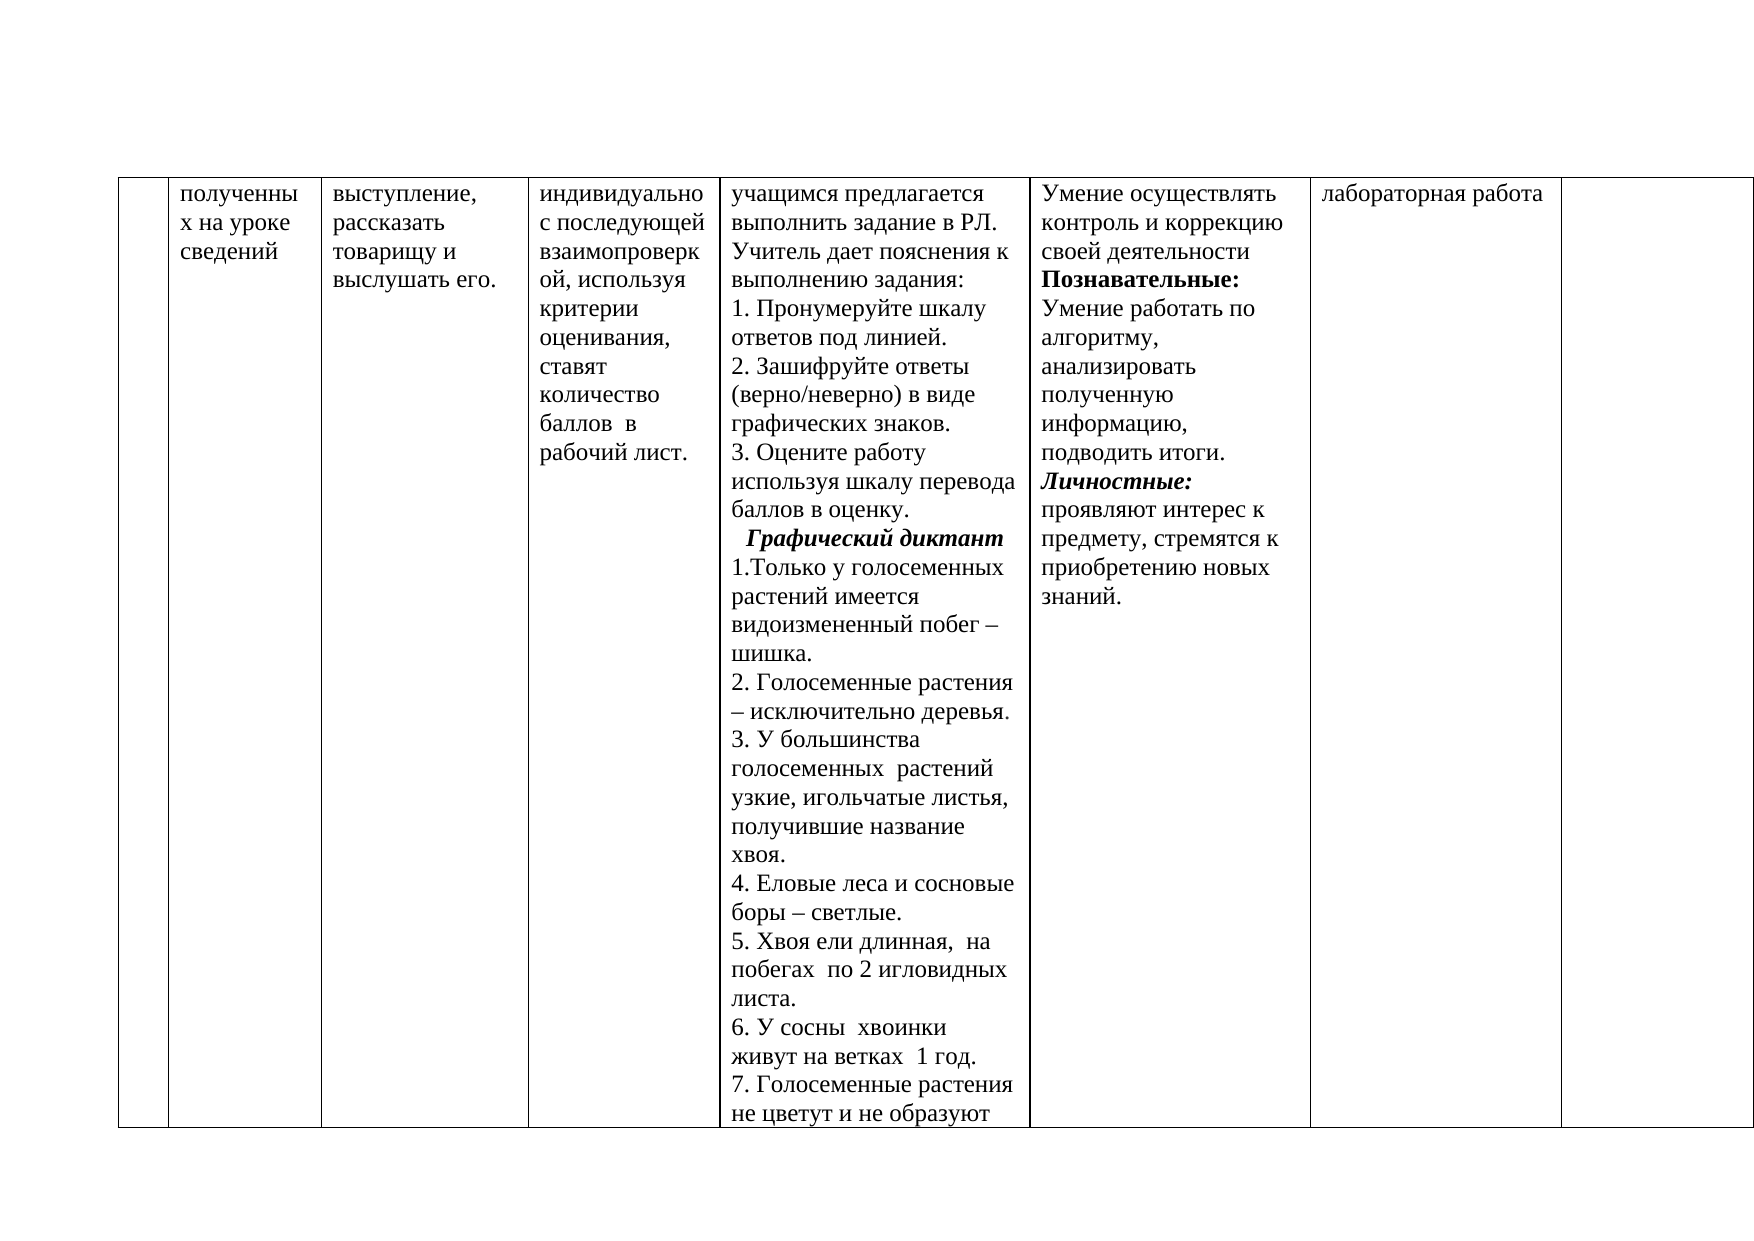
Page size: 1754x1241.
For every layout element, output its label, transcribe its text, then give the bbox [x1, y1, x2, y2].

table_cell [1562, 178, 1753, 1127]
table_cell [322, 178, 528, 1127]
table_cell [169, 178, 321, 1127]
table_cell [721, 178, 1029, 1127]
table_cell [1311, 178, 1561, 1127]
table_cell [1031, 178, 1310, 1127]
table_cell 7 [119, 178, 168, 1127]
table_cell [529, 178, 719, 1127]
